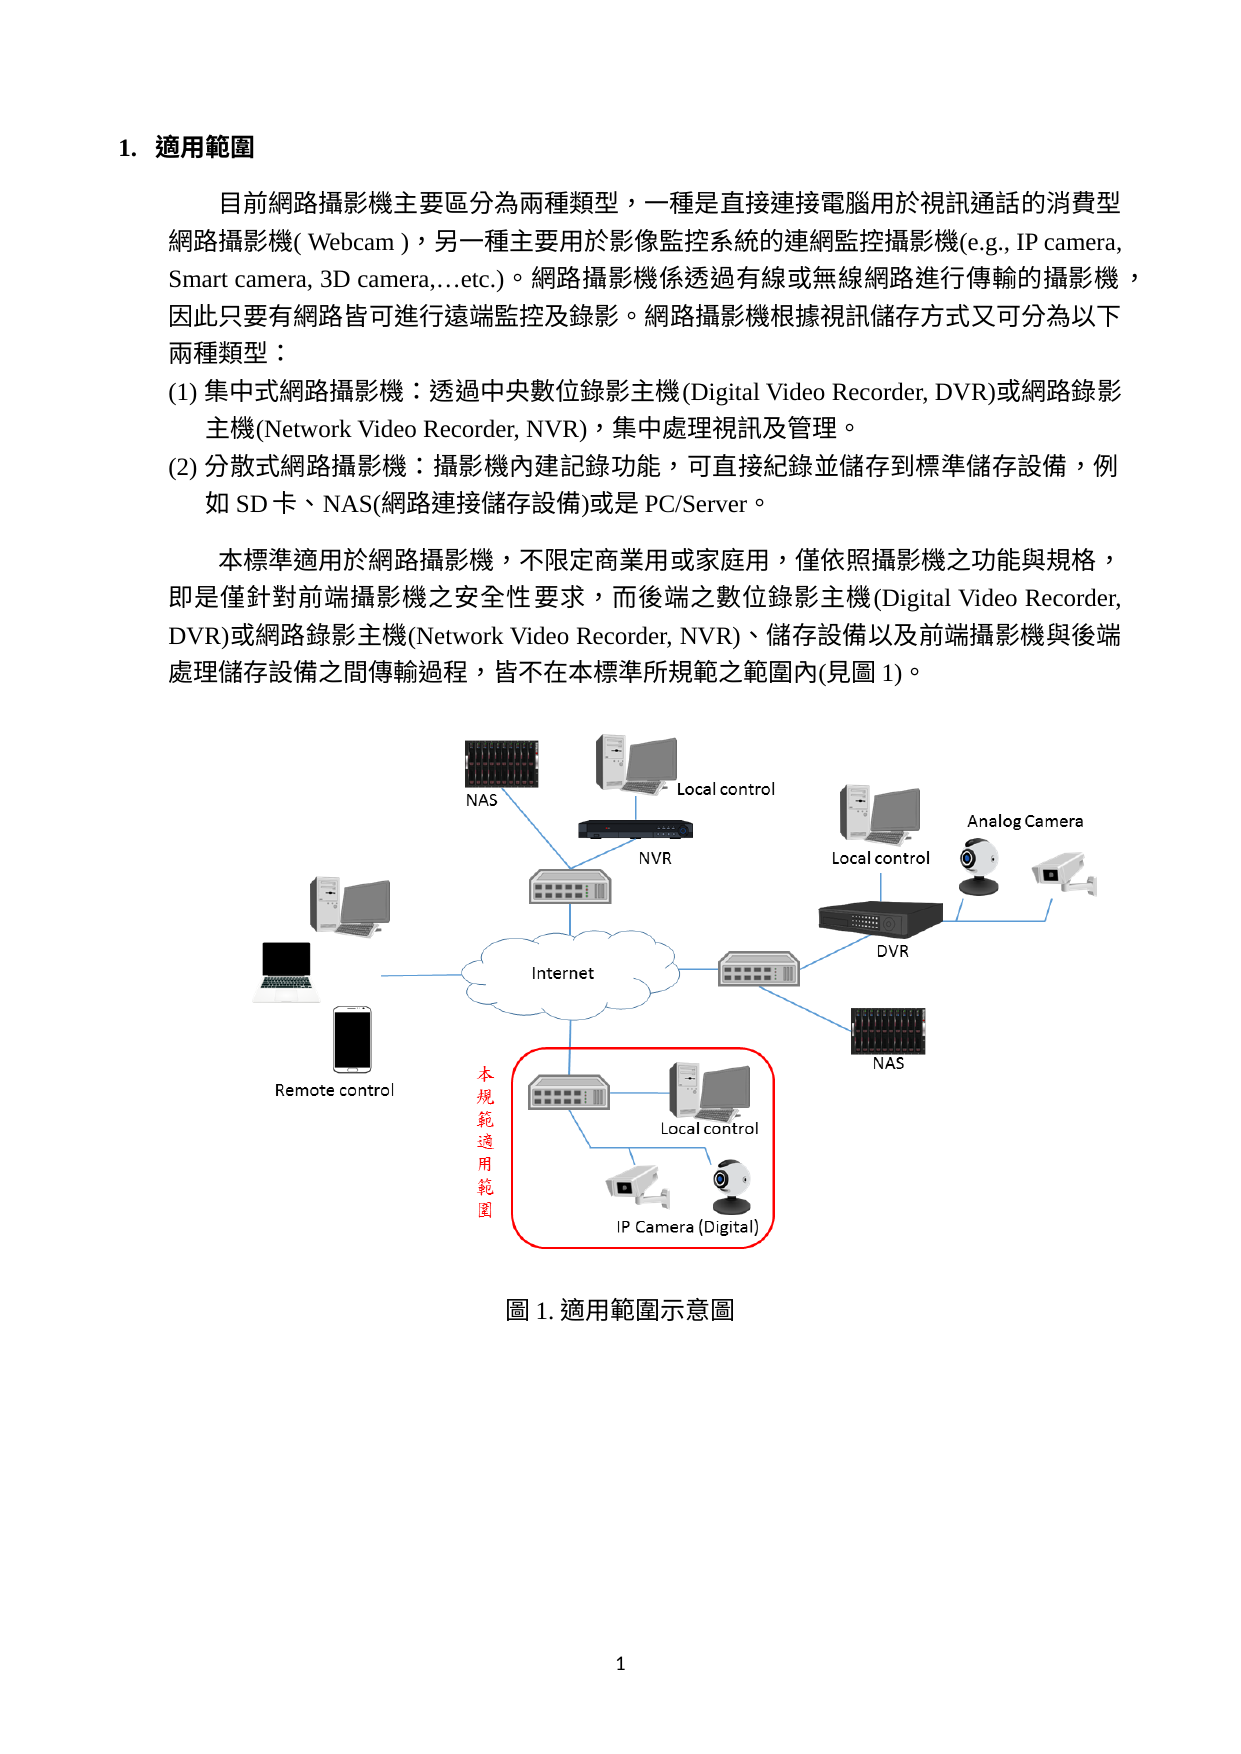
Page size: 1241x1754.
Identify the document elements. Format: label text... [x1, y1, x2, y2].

text (2) 分散式網路攝影機：攝影機內建記錄功能，可直接紀錄並儲存到標準儲存設備，例如SD卡、NAS(網路連接儲存設備)或是PC/Server。 [168, 446, 1122, 521]
text 圖 1. 適用範圍示意圖 [118, 1289, 1122, 1327]
picture [118, 689, 1123, 1255]
text 目前網路攝影機主要區分為兩種類型，一種是直接連接電腦用於視訊通話的消費型網路攝影機( Webcam )，另一種主要用於影像監控系統的連網監控攝影機(e.g., IP camera, Smart camera, 3D camera,…etc.)。網路攝影機係透過有線或無線網路進行傳輸的攝影機，因此只要有網路皆可進行遠端監控及錄影。網路攝影機根據視訊儲存方式又可分為以下兩種類型： [168, 183, 1122, 371]
text 本標準適用於網路攝影機，不限定商業用或家庭用，僅依照攝影機之功能與規格，即是僅針對前端攝影機之安全性要求，而後端之數位錄影主機(Digital Video Recorder, DVR)或網路錄影主機(Network Video Recorder, NVR)、儲存設備以及前端攝影機與後端處理儲存設備之間傳輸過程，皆不在本標準所規範之範圍內(見圖1)。 [168, 539, 1122, 689]
list 適用範圍 [118, 127, 1122, 164]
text (1) 集中式網路攝影機：透過中央數位錄影主機(Digital Video Recorder, DVR)或網路錄影主機(Network Video Recorder, NVR)，集中處理視訊及管理。 [168, 371, 1122, 446]
